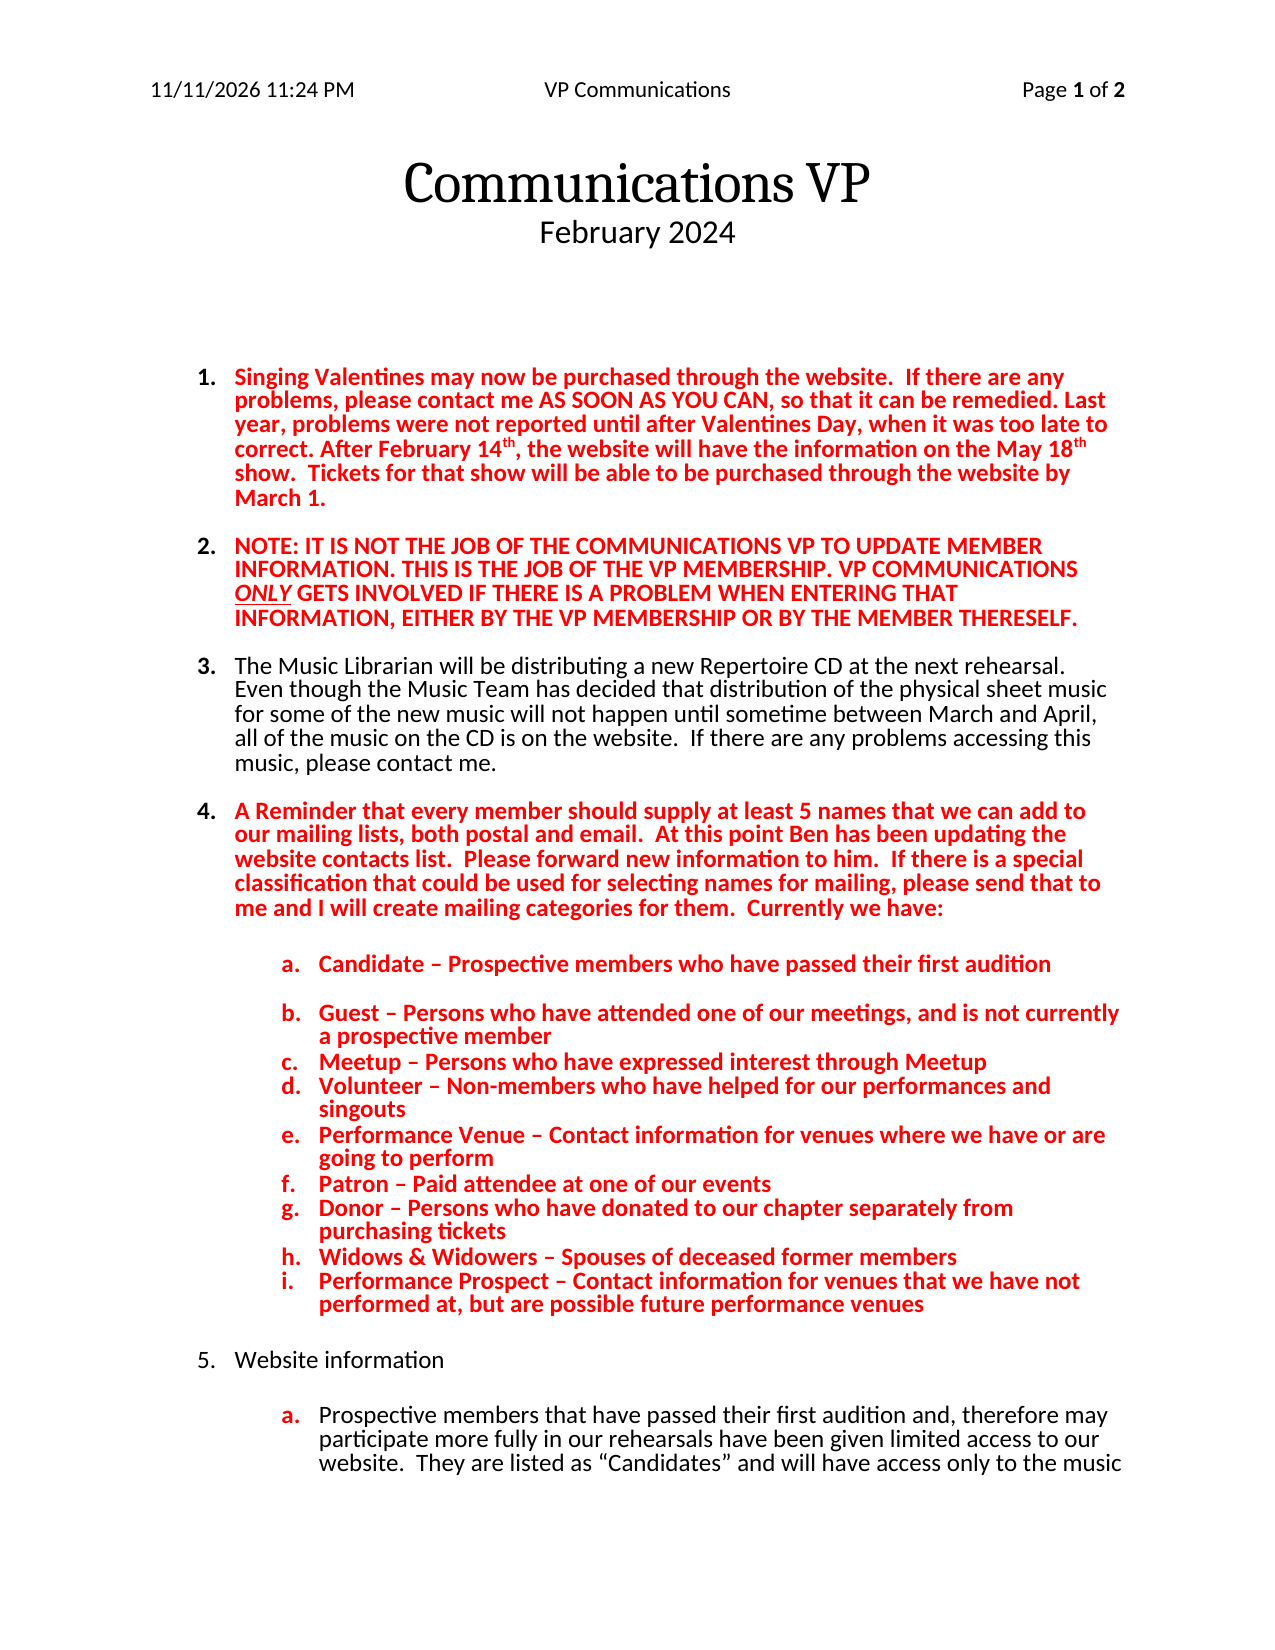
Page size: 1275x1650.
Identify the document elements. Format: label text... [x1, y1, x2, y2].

list Meetup – Persons who have expressed interest through Meetup [281, 1050, 1125, 1075]
list Patron – Paid attendee at one of our events [281, 1172, 1125, 1197]
text February 2024 [150, 217, 1125, 249]
list Singing Valentines may now be purchased through the website. If there are any problems, please contact me AS SOON AS YOU CAN, so that it can be remedied. Last year, problems were not reported until after Valentines Day, when it was too late to correct. After February 14th, the website will have the information on the May 18th show. Tickets for that show will be able to be purchased through the website by March 1. [197, 366, 1125, 535]
list Candidate – Prospective members who have passed their first audition [281, 953, 1125, 1002]
list Widows & Widowers – Spouses of deceased former members [281, 1246, 1125, 1270]
list Guest – Persons who have attended one of our meetings, and is not currently a prospective member [281, 1002, 1125, 1050]
title Communications VP [150, 150, 1125, 217]
list The Music Librarian will be distributing a new Repertoire CD at the next rehearsal. Even though the Music Team has decided that distribution of the physical sheet music for some of the new music will not happen until sometime between March and April, all of the music on the CD is on the website. If there are any problems accessing this music, please contact me. [197, 655, 1125, 800]
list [281, 1404, 1125, 1478]
list Performance Prospect – Contact information for venues that we have not performed at, but are possible future performance venues [281, 1270, 1125, 1319]
list NOTE: IT IS NOT THE JOB OF THE COMMUNICATIONS VP TO UPDATE MEMBER INFORMATION. THIS IS THE JOB OF THE VP MEMBERSHIP. VP COMMUNICATIONS ONLY GETS INVOLVED IF THERE IS A PROBLEM WHEN ENTERING THAT INFORMATION, EITHER BY THE VP MEMBERSHIP OR BY THE MEMBER THERESELF. [197, 535, 1125, 655]
list Performance Venue – Contact information for venues where we have or are going to perform [281, 1124, 1125, 1172]
list A Reminder that every member should supply at least 5 names that we can add to our mailing lists, both postal and email. At this point Ben has been updating the website contacts list. Please forward new information to him. If there is a special classification that could be used for selecting names for mailing, please send that to me and I will create mailing categories for them. Currently we have: [197, 800, 1125, 922]
list Donor – Persons who have donated to our chapter separately from purchasing tickets [281, 1197, 1125, 1246]
list Website information [197, 1349, 1125, 1374]
list Volunteer – Non-members who have helped for our performances and singouts [281, 1075, 1125, 1124]
